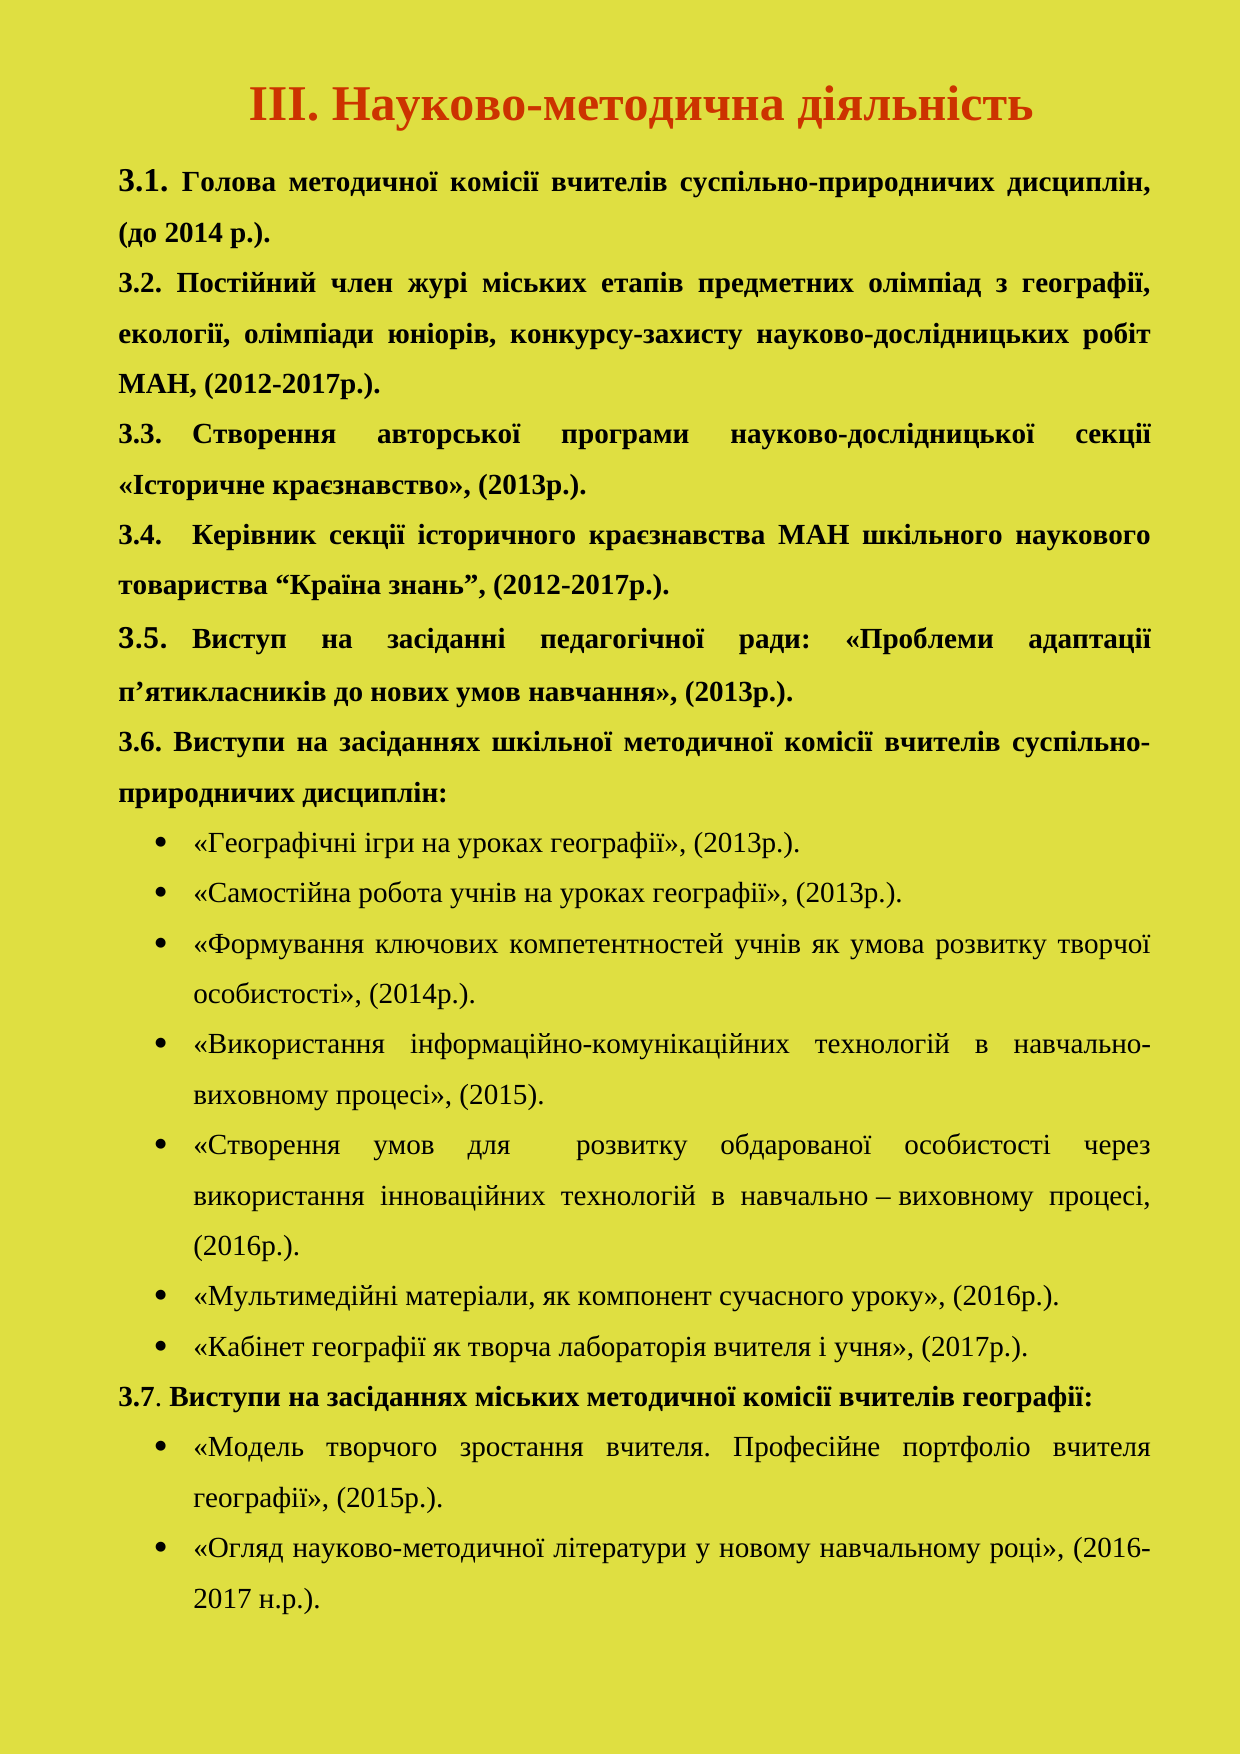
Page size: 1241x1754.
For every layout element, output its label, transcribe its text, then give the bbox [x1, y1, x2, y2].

list «Самостійна робота учнів на уроках географії», (2013р.). [156, 876, 1152, 909]
text 3.1. Голова методичної комісії вчителів суспільно-природничих дисциплін, (до 2014 р.). [118, 160, 1152, 249]
text 3.7. Виступи на засіданнях міських методичної комісії вчителів географії: [118, 1379, 1152, 1413]
list Виступ на засіданні педагогічної ради: «Проблеми адаптації п’ятикласників до нових умов навчання», (2013р.). [118, 618, 1152, 708]
list Керівник секції історичного краєзнавства МАН шкільного наукового товариства “Країна знань”, (2012-2017р.). [118, 517, 1152, 601]
text 3.6. Виступи на засіданнях шкільної методичної комісії вчителів суспільно-природничих дисциплін: [118, 724, 1152, 808]
list «Географічні ігри на уроках географії», (2013р.). [156, 825, 1152, 859]
list «Модель творчого зростання вчителя. Професійне портфоліо вчителя географії», (2015р.). [156, 1429, 1152, 1513]
text 3.2. Постійний член журі міських етапів предметних олімпіад з географії, екології, олімпіади юніорів, конкурсу-захисту науково-дослідницьких робіт МАН, (2012-2017р.). [118, 266, 1152, 400]
list «Створення умов для розвитку обдарованої особистості через використання інноваційних технологій в навчально – виховному процесі, (2016р.). [156, 1127, 1152, 1262]
list «Кабінет географії як творча лабораторія вчителя і учня», (2017р.). [156, 1329, 1152, 1362]
list «Формування ключових компетентностей учнів як умова розвитку творчої особистості», (2014р.). [156, 926, 1152, 1010]
text ІІІ. Науково-методична діяльність [131, 74, 1152, 131]
list «Використання інформаційно-комунікаційних технологій в навчально-виховному процесі», (2015). [156, 1027, 1152, 1111]
list Створення авторської програми науково-дослідницької секції «Історичне краєзнавство», (2013р.). [118, 416, 1152, 500]
list «Огляд науково-методичної літератури у новому навчальному році», (2016-2017 н.р.). [156, 1530, 1152, 1614]
list «Мультимедійні матеріали, як компонент сучасного уроку», (2016р.). [156, 1278, 1152, 1312]
